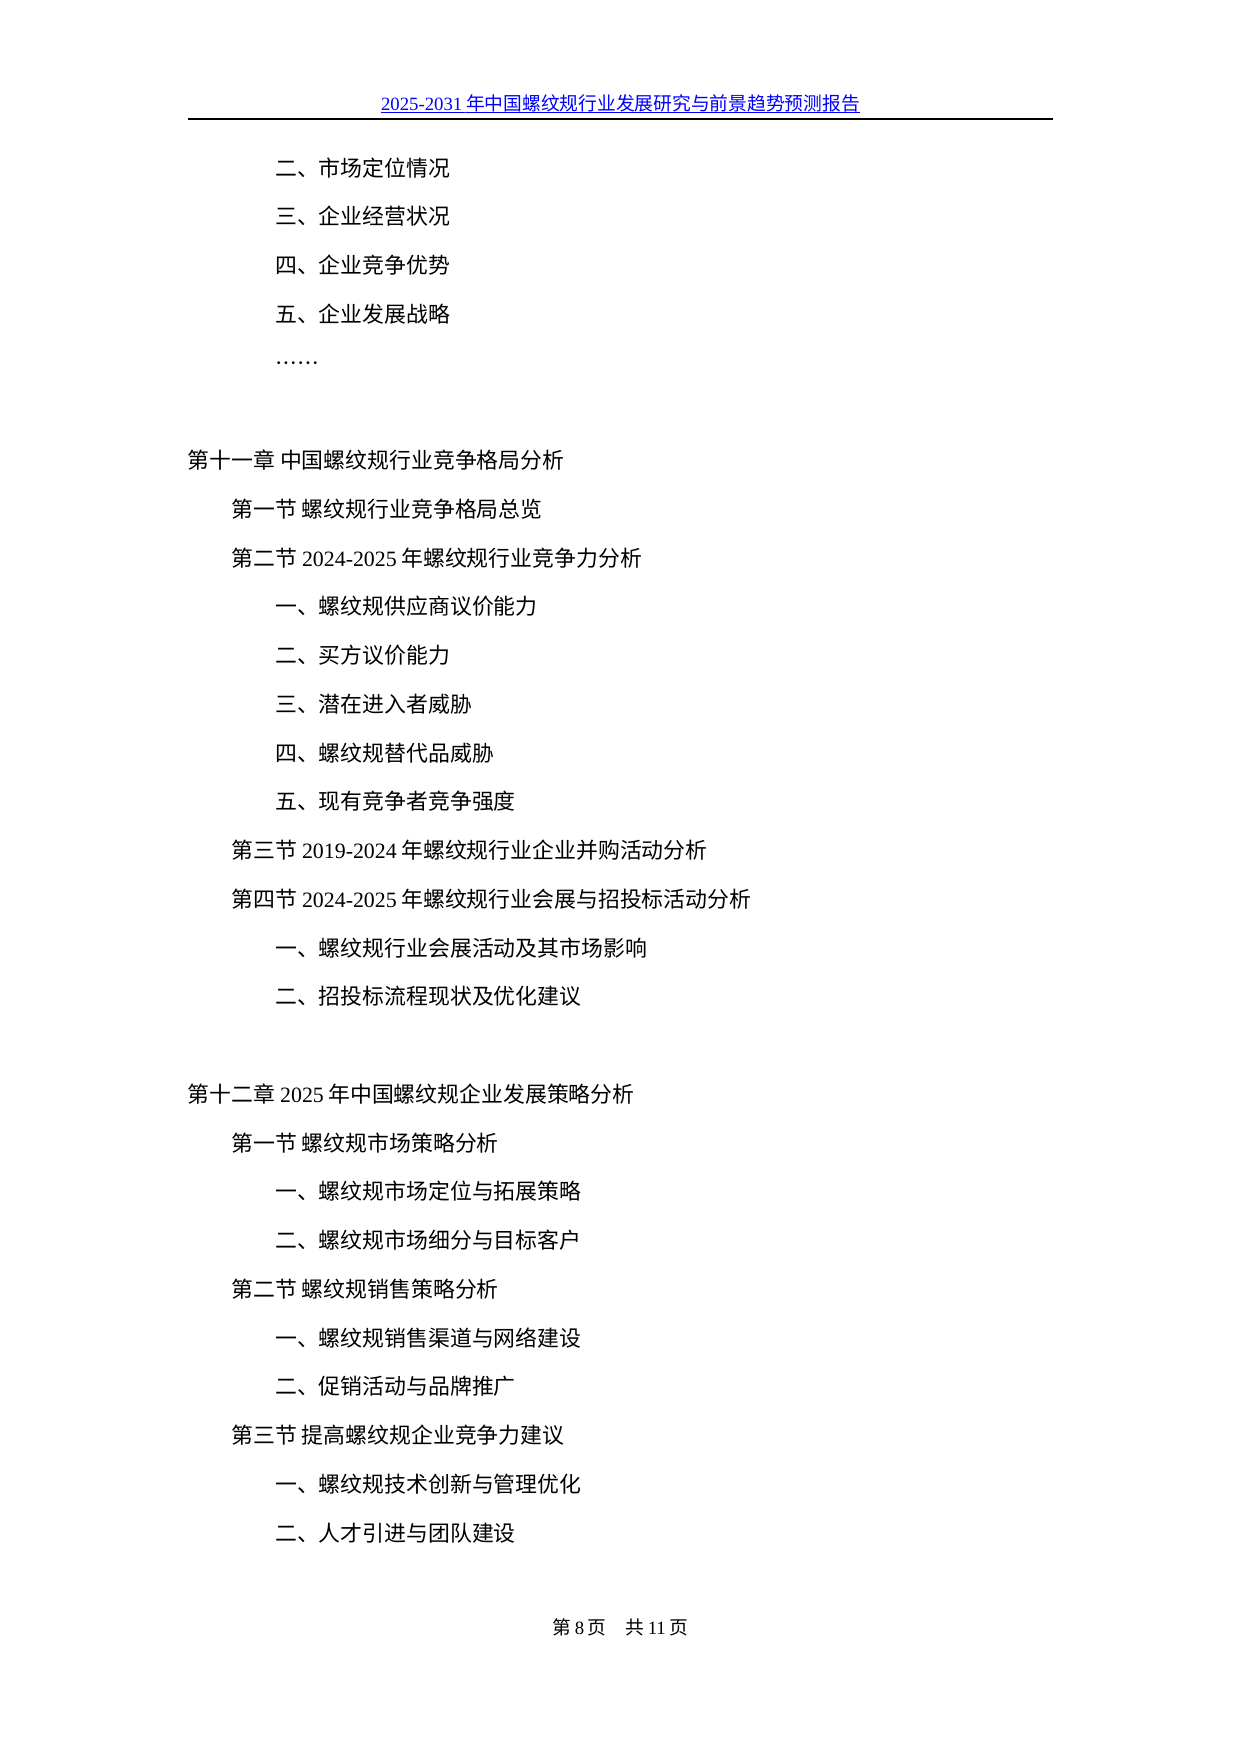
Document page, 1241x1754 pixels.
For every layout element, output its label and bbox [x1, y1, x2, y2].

text [187, 150, 1053, 1548]
